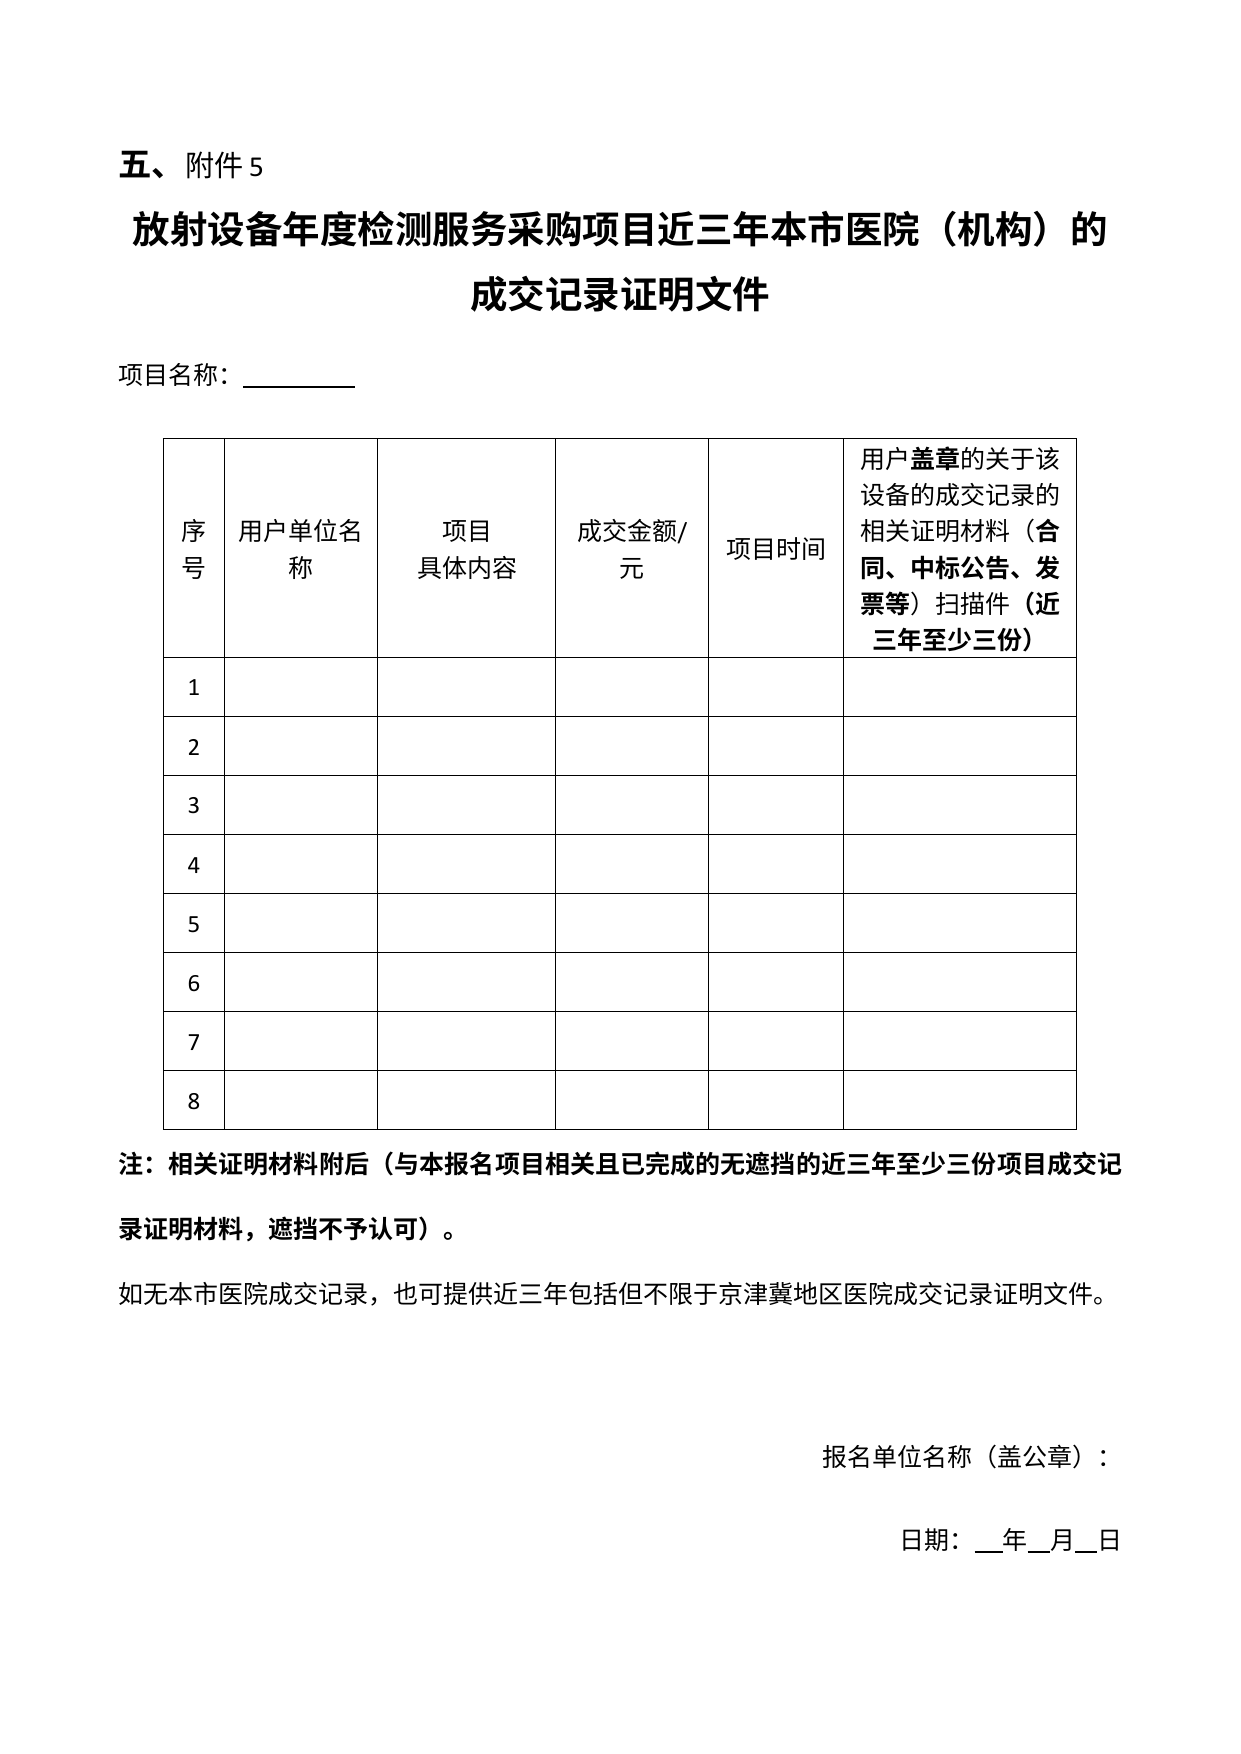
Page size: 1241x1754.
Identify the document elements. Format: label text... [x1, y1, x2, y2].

table_cell [709, 776, 843, 834]
table_cell [709, 1071, 843, 1129]
table_cell [556, 894, 708, 952]
table_header 成交金额/元 [556, 439, 708, 657]
table_cell [378, 953, 555, 1011]
table_header 用户单位名称 [225, 439, 377, 657]
table_cell [844, 658, 1076, 716]
table_cell [225, 953, 377, 1011]
table_cell 4 [164, 835, 224, 893]
table_cell [709, 953, 843, 1011]
table_cell 7 [164, 1012, 224, 1070]
table_cell [709, 1012, 843, 1070]
table_cell 5 [164, 894, 224, 952]
table_cell [556, 717, 708, 775]
table_header 项目 具体内容 [378, 439, 555, 657]
table_cell 3 [164, 776, 224, 834]
table_header 用户盖章的关于该设备的成交记录的相关证明材料（合同、中标公告、发票等）扫描件（近三年至少三份） [844, 439, 1076, 657]
table_cell [556, 835, 708, 893]
table_cell [225, 658, 377, 716]
table_cell [844, 1071, 1076, 1129]
table_cell 2 [164, 717, 224, 775]
table_cell [556, 1012, 708, 1070]
table_cell [844, 1012, 1076, 1070]
table_cell [378, 658, 555, 716]
table_cell [378, 894, 555, 952]
table_cell 8 [164, 1071, 224, 1129]
table_cell [556, 658, 708, 716]
table_cell [378, 1071, 555, 1129]
table_header 项目时间 [709, 439, 843, 657]
table_cell [709, 658, 843, 716]
table_cell [225, 776, 377, 834]
table_header 序号 [164, 439, 224, 657]
text 注：相关证明材料附后（与本报名项目相关且已完成的无遮挡的近三年至少三份项目成交记录证明材料，遮挡不予认可）。 [118, 1130, 1122, 1260]
text 放射设备年度检测服务采购项目近三年本市医院（机构）的成交记录证明文件 [118, 194, 1122, 324]
table_cell [225, 894, 377, 952]
table_cell [844, 953, 1076, 1011]
text 日期： 年 月 日 [118, 1506, 1122, 1571]
table_cell [709, 717, 843, 775]
table_cell [225, 1071, 377, 1129]
table_cell 1 [164, 658, 224, 716]
table_cell [709, 835, 843, 893]
text 项目名称： [118, 341, 1122, 406]
table_cell [556, 776, 708, 834]
table_cell [709, 894, 843, 952]
table_cell [225, 1012, 377, 1070]
table_cell [556, 953, 708, 1011]
table_cell [844, 717, 1076, 775]
table_cell [225, 835, 377, 893]
text 五、附件5 [118, 129, 1122, 194]
table_cell [378, 776, 555, 834]
table_cell [556, 1071, 708, 1129]
table_cell [844, 835, 1076, 893]
table_cell [225, 717, 377, 775]
table_cell [844, 776, 1076, 834]
table_cell [844, 894, 1076, 952]
text 报名单位名称（盖公章）： [118, 1423, 1122, 1488]
table_cell [378, 835, 555, 893]
table_cell 6 [164, 953, 224, 1011]
text 如无本市医院成交记录，也可提供近三年包括但不限于京津冀地区医院成交记录证明文件。 [118, 1260, 1122, 1325]
table_cell [378, 717, 555, 775]
table_cell [378, 1012, 555, 1070]
